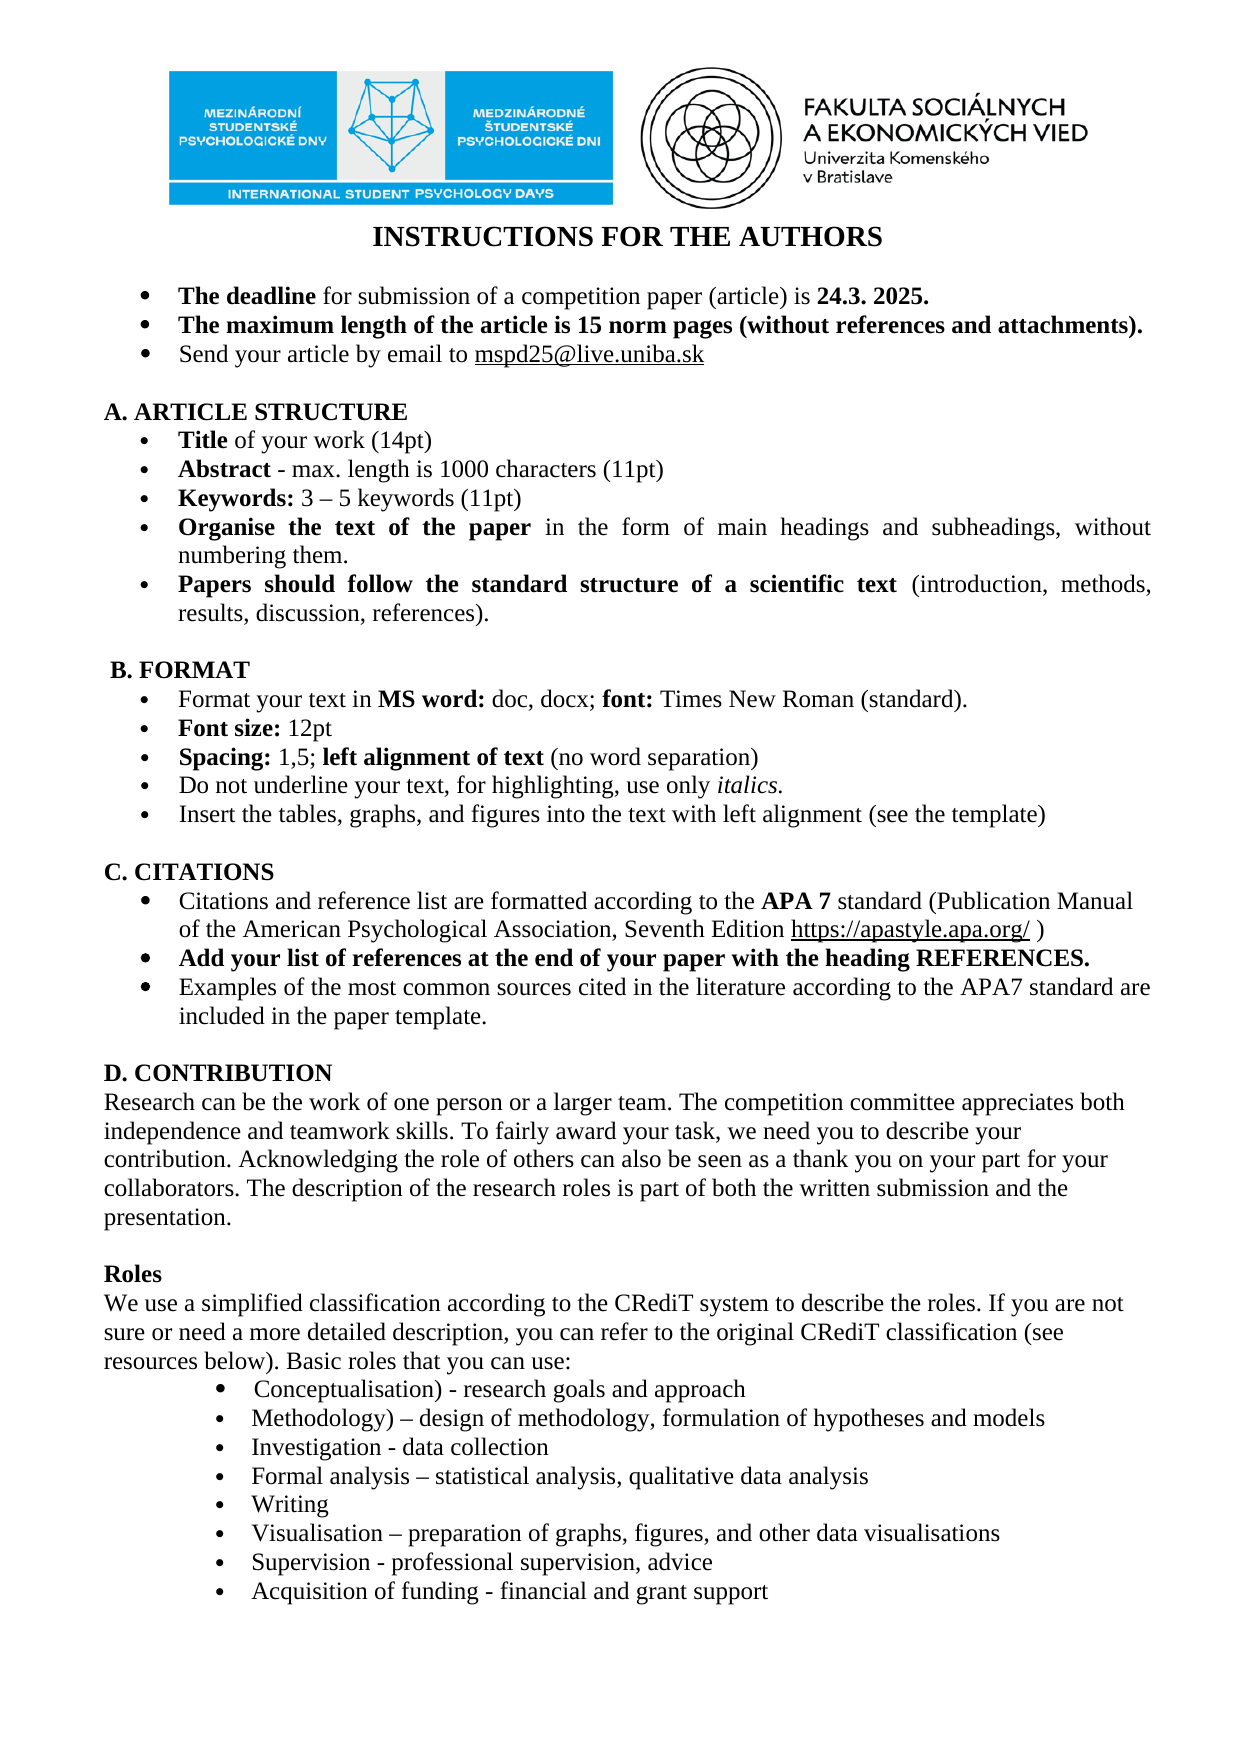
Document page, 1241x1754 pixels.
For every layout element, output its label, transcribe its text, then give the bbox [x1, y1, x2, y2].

list Supervision - professional supervision, advice [216, 1547, 1152, 1576]
list Format your text in MS word: doc, docx; font: Times New Roman (standard). [141, 684, 1152, 713]
list Acquisition of funding - financial and grant support [216, 1576, 1152, 1604]
text INSTRUCTIONS FOR THE AUTHORS [103, 219, 1152, 252]
list The maximum length of the article is 15 norm pages (without references and attachments). [141, 310, 1152, 339]
list Methodology) – design of methodology, formulation of hypotheses and models [216, 1403, 1152, 1432]
list Send your article by email to mspd25@live.uniba.sk [141, 339, 1152, 367]
text B. FORMAT [103, 655, 1152, 684]
list Organise the text of the paper in the form of main headings and subheadings, without numbering them. [141, 512, 1152, 569]
picture [155, 59, 1100, 219]
list Spacing: 1,5; left alignment of text (no word separation) [141, 742, 1152, 770]
list Investigation - data collection [216, 1432, 1152, 1461]
text Research can be the work of one person or a larger team. The competition committee appreciates both independence and teamwork skills. To fairly award your task, we need you to describe your contribution. Acknowledging the role of others can also be seen as a thank you on your part for your collaborators. The description of the research roles is part of both the written submission and the presentation. [103, 1087, 1152, 1231]
list Abstract - max. length is 1000 characters (11pt) [141, 454, 1152, 483]
list Examples of the most common sources cited in the literature according to the APA7 standard are included in the paper template. [141, 972, 1152, 1029]
list Conceptualisation) - research goals and approach [216, 1374, 1152, 1403]
list Citations and reference list are formatted according to the APA 7 standard (Publication Manual of the American Psychological Association, Seventh Edition https://apastyle.apa.org/ ) [141, 886, 1152, 943]
list Do not underline your text, for highlighting, use only italics. [141, 770, 1152, 799]
list Title of your work (14pt) [141, 425, 1152, 454]
list Font size: 12pt [141, 713, 1152, 742]
list Writing [216, 1489, 1152, 1518]
list Keywords: 3 – 5 keywords (11pt) [141, 483, 1152, 512]
list The deadline for submission of a competition paper (article) is 24.3. 2025. [141, 281, 1152, 310]
list Visualisation – preparation of graphs, figures, and other data visualisations [216, 1518, 1152, 1547]
list Add your list of references at the end of your paper with the heading REFERENCES. [141, 943, 1152, 972]
list Papers should follow the standard structure of a scientific text (introduction, methods, results, discussion, references). [141, 569, 1152, 627]
text Roles [103, 1259, 1152, 1288]
list Insert the tables, graphs, and figures into the text with left alignment (see the template) [141, 799, 1152, 828]
list Formal analysis – statistical analysis, qualitative data analysis [216, 1461, 1152, 1489]
text A. ARTICLE STRUCTURE [103, 397, 1152, 425]
text D. CONTRIBUTION [103, 1058, 1152, 1087]
text C. CITATIONS [103, 857, 1152, 886]
text We use a simplified classification according to the CRediT system to describe the roles. If you are not sure or need a more detailed description, you can refer to the original CRediT classification (see resources below). Basic roles that you can use: [103, 1288, 1152, 1374]
